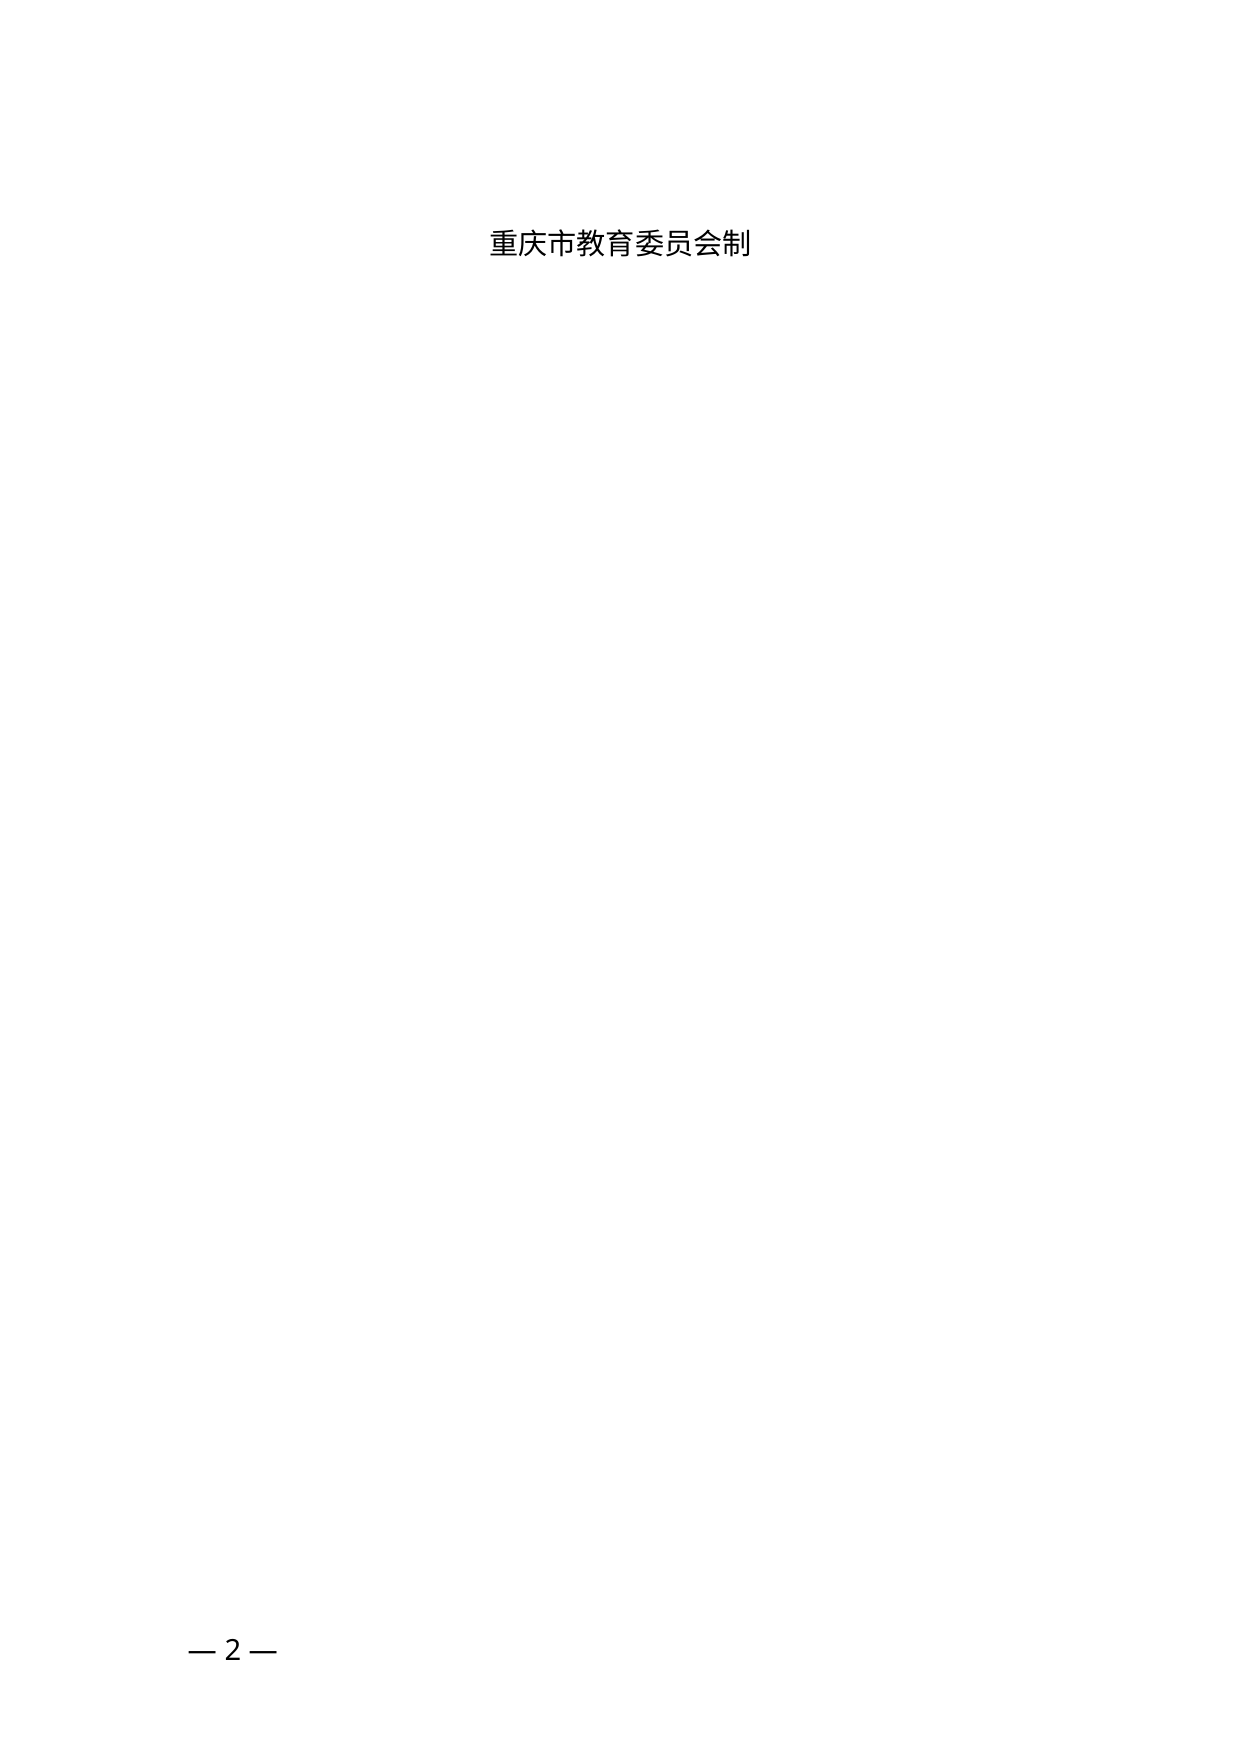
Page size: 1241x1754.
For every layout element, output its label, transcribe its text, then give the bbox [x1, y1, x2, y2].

text 重庆市教育委员会制 [187, 209, 1053, 274]
